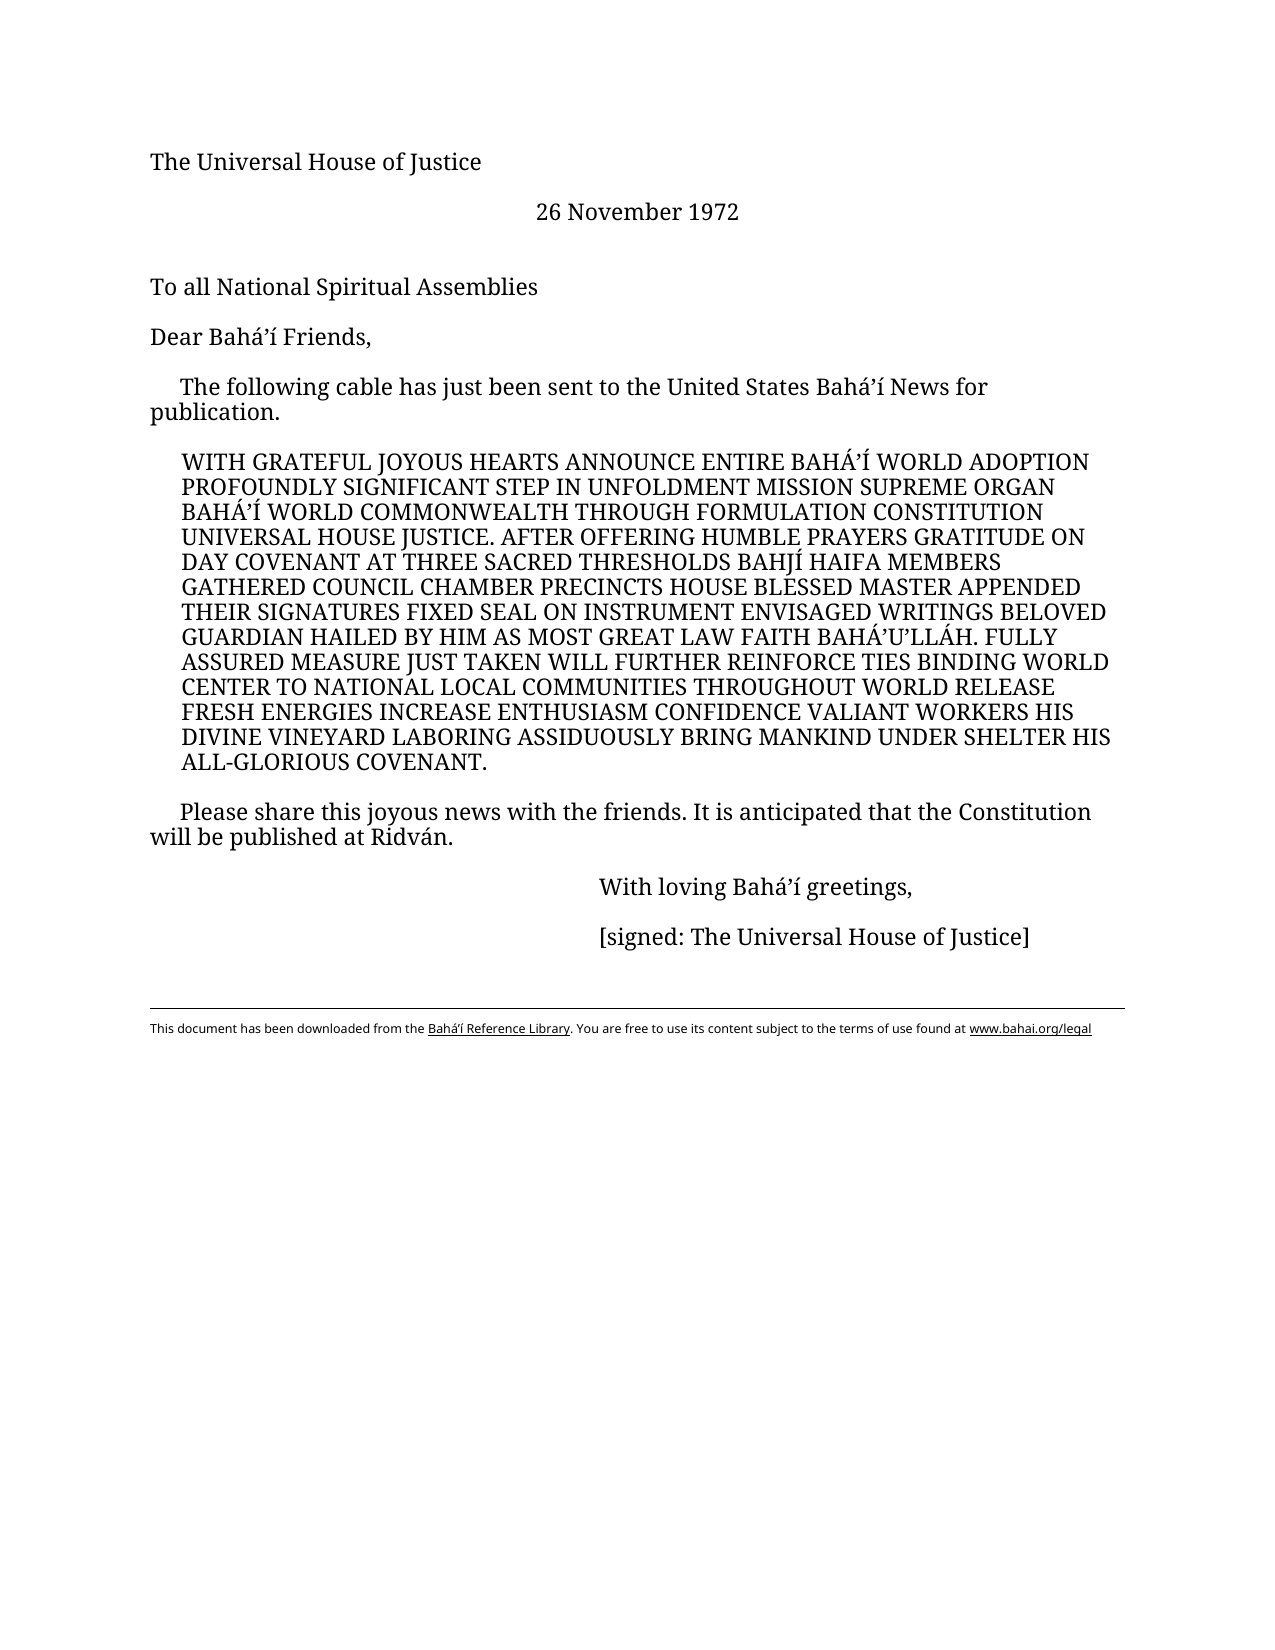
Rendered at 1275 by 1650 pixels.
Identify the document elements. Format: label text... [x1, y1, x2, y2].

text The following cable has just been sent to the United States Bahá’í News for publication. [150, 375, 1125, 425]
text [signed: The Universal House of Justice] [598, 925, 1125, 950]
text This document has been downloaded from the Bahá’í Reference Library. You are free to use its content subject to the terms of use found at www.bahai.org/legal [150, 1014, 1125, 1039]
text To all National Spiritual Assemblies [150, 275, 1125, 300]
text 26 November 1972 [150, 200, 1125, 225]
text Dear Bahá’í Friends, [150, 325, 1125, 350]
text WITH GRATEFUL JOYOUS HEARTS ANNOUNCE ENTIRE BAHÁ’Í WORLD ADOPTION PROFOUNDLY SIGNIFICANT STEP IN UNFOLDMENT MISSION SUPREME ORGAN BAHÁ’Í WORLD COMMONWEALTH THROUGH FORMULATION CONSTITUTION UNIVERSAL HOUSE JUSTICE. AFTER OFFERING HUMBLE PRAYERS GRATITUDE ON DAY COVENANT AT THREE SACRED THRESHOLDS BAHJÍ HAIFA MEMBERS GATHERED COUNCIL CHAMBER PRECINCTS HOUSE BLESSED MASTER APPENDED THEIR SIGNATURES FIXED SEAL ON INSTRUMENT ENVISAGED WRITINGS BELOVED GUARDIAN HAILED BY HIM AS MOST GREAT LAW FAITH BAHÁ’U’LLÁH. FULLY ASSURED MEASURE JUST TAKEN WILL FURTHER REINFORCE TIES BINDING WORLD CENTER TO NATIONAL LOCAL COMMUNITIES THROUGHOUT WORLD RELEASE FRESH ENERGIES INCREASE ENTHUSIASM CONFIDENCE VALIANT WORKERS HIS DIVINE VINEYARD LABORING ASSIDUOUSLY BRING MANKIND UNDER SHELTER HIS ALL-GLORIOUS COVENANT. [181, 450, 1125, 775]
text With loving Bahá’í greetings, [598, 875, 1125, 900]
text Please share this joyous news with the friends. It is anticipated that the Constitution will be published at Ridván. [150, 800, 1125, 850]
